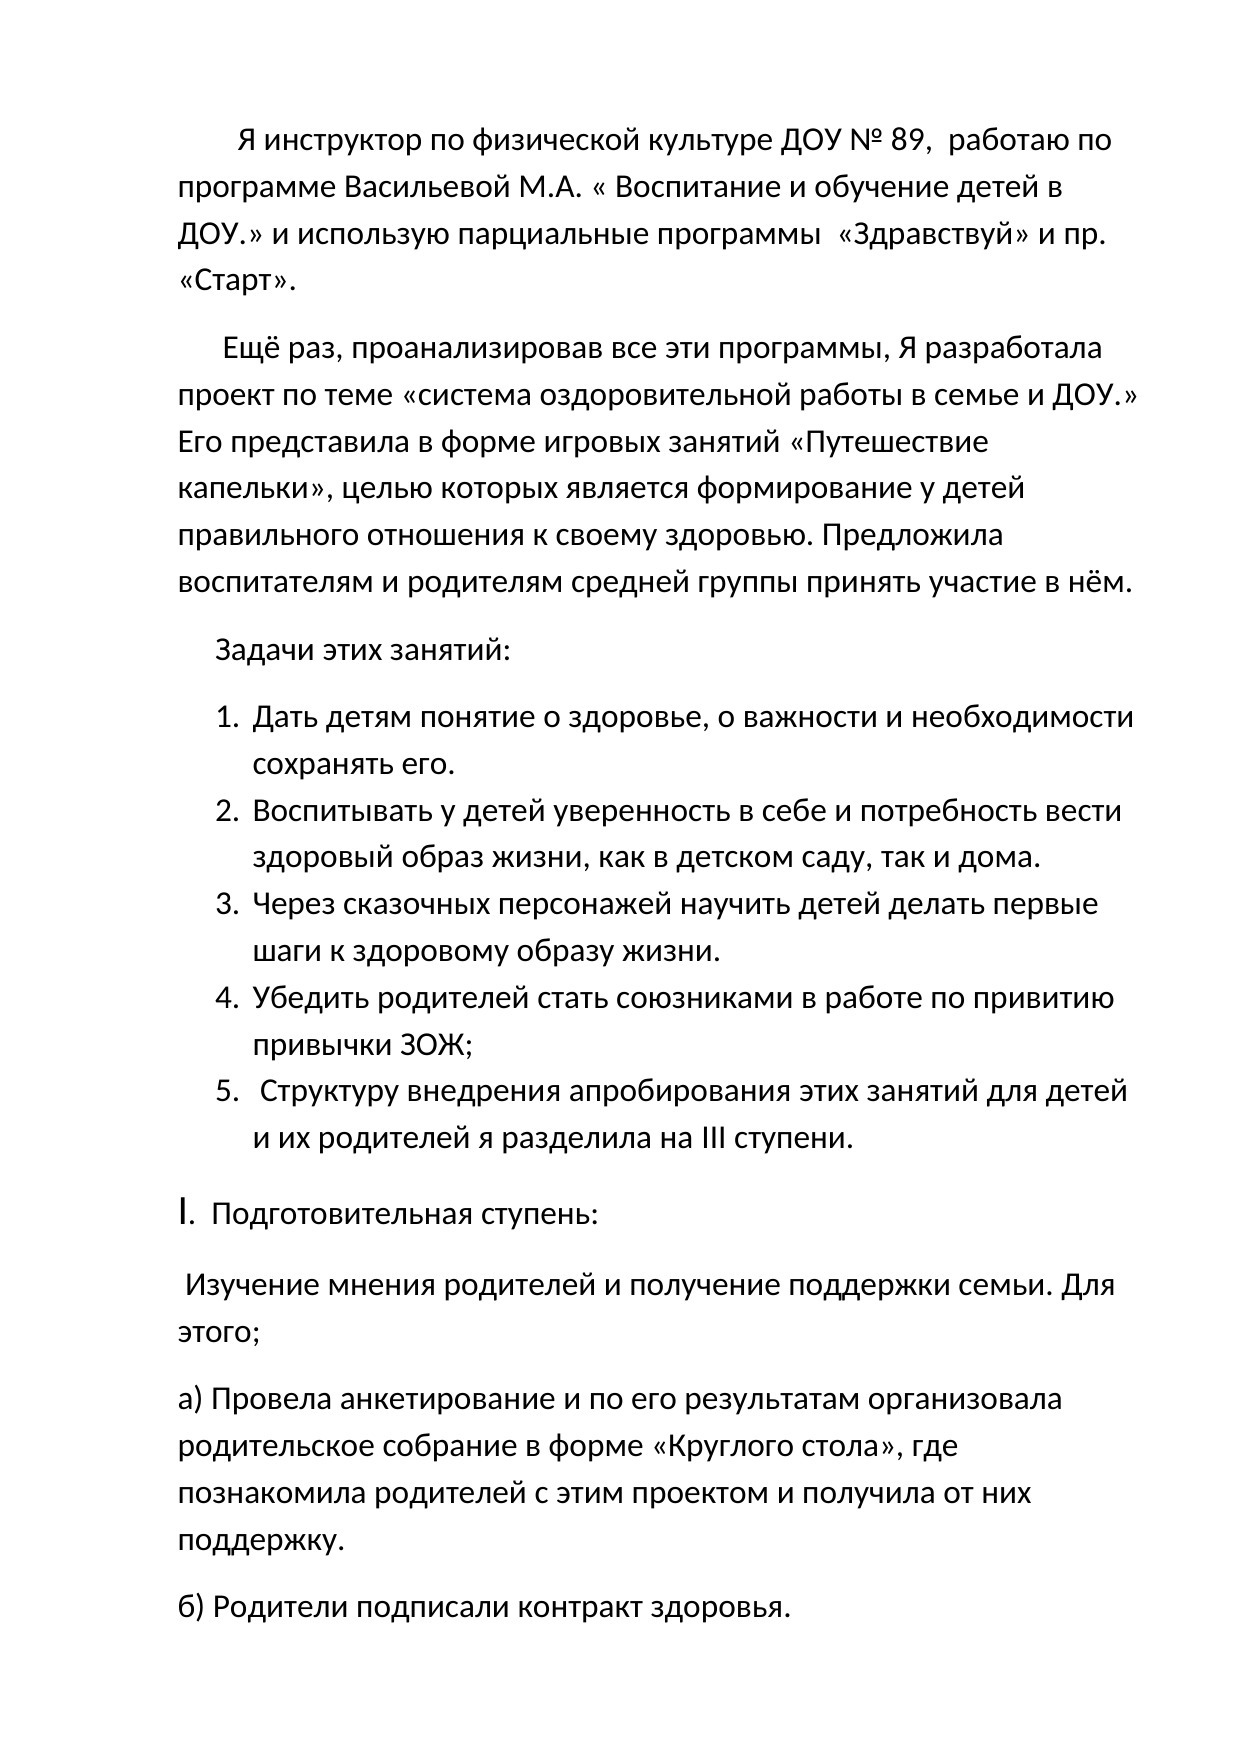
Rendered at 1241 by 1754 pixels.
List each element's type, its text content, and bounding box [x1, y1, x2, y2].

text Ещё раз, проанализировав все эти программы, Я разработала проект по теме «система оздоровительной работы в семье и ДОУ.» Его представила в форме игровых занятий «Путешествие капельки», целью которых является формирование у детей правильного отношения к своему здоровью. Предложила воспитателям и родителям средней группы принять участие в нём. [177, 326, 1152, 601]
text Изучение мнения родителей и получение поддержки семьи. Для этого; [177, 1263, 1152, 1350]
text I. Подготовительная ступень: [177, 1184, 1152, 1234]
list Через сказочных персонажей научить детей делать первые шаги к здоровому образу жизни. [215, 882, 1152, 970]
list Воспитывать у детей уверенность в себе и потребность вести здоровый образ жизни, как в детском саду, так и дома. [215, 789, 1152, 876]
text Я инструктор по физической культуре ДОУ № 89, работаю по программе Васильевой М.А. « Воспитание и обучение детей в ДОУ.» и использую парциальные программы «Здравствуй» и пр. «Старт». [177, 118, 1152, 299]
text а) Провела анкетирование и по его результатам организовала родительское собрание в форме «Круглого стола», где познакомила родителей с этим проектом и получила от них поддержку. [177, 1377, 1152, 1558]
list Структуру внедрения апробирования этих занятий для детей и их родителей я разделила на III ступени. [215, 1069, 1152, 1157]
list Убедить родителей стать союзниками в работе по привитию привычки ЗОЖ; [215, 976, 1152, 1063]
text б) Родители подписали контракт здоровья. [177, 1585, 1152, 1626]
text Задачи этих занятий: [177, 627, 1152, 668]
list Дать детям понятие о здоровье, о важности и необходимости сохранять его. [215, 695, 1152, 783]
